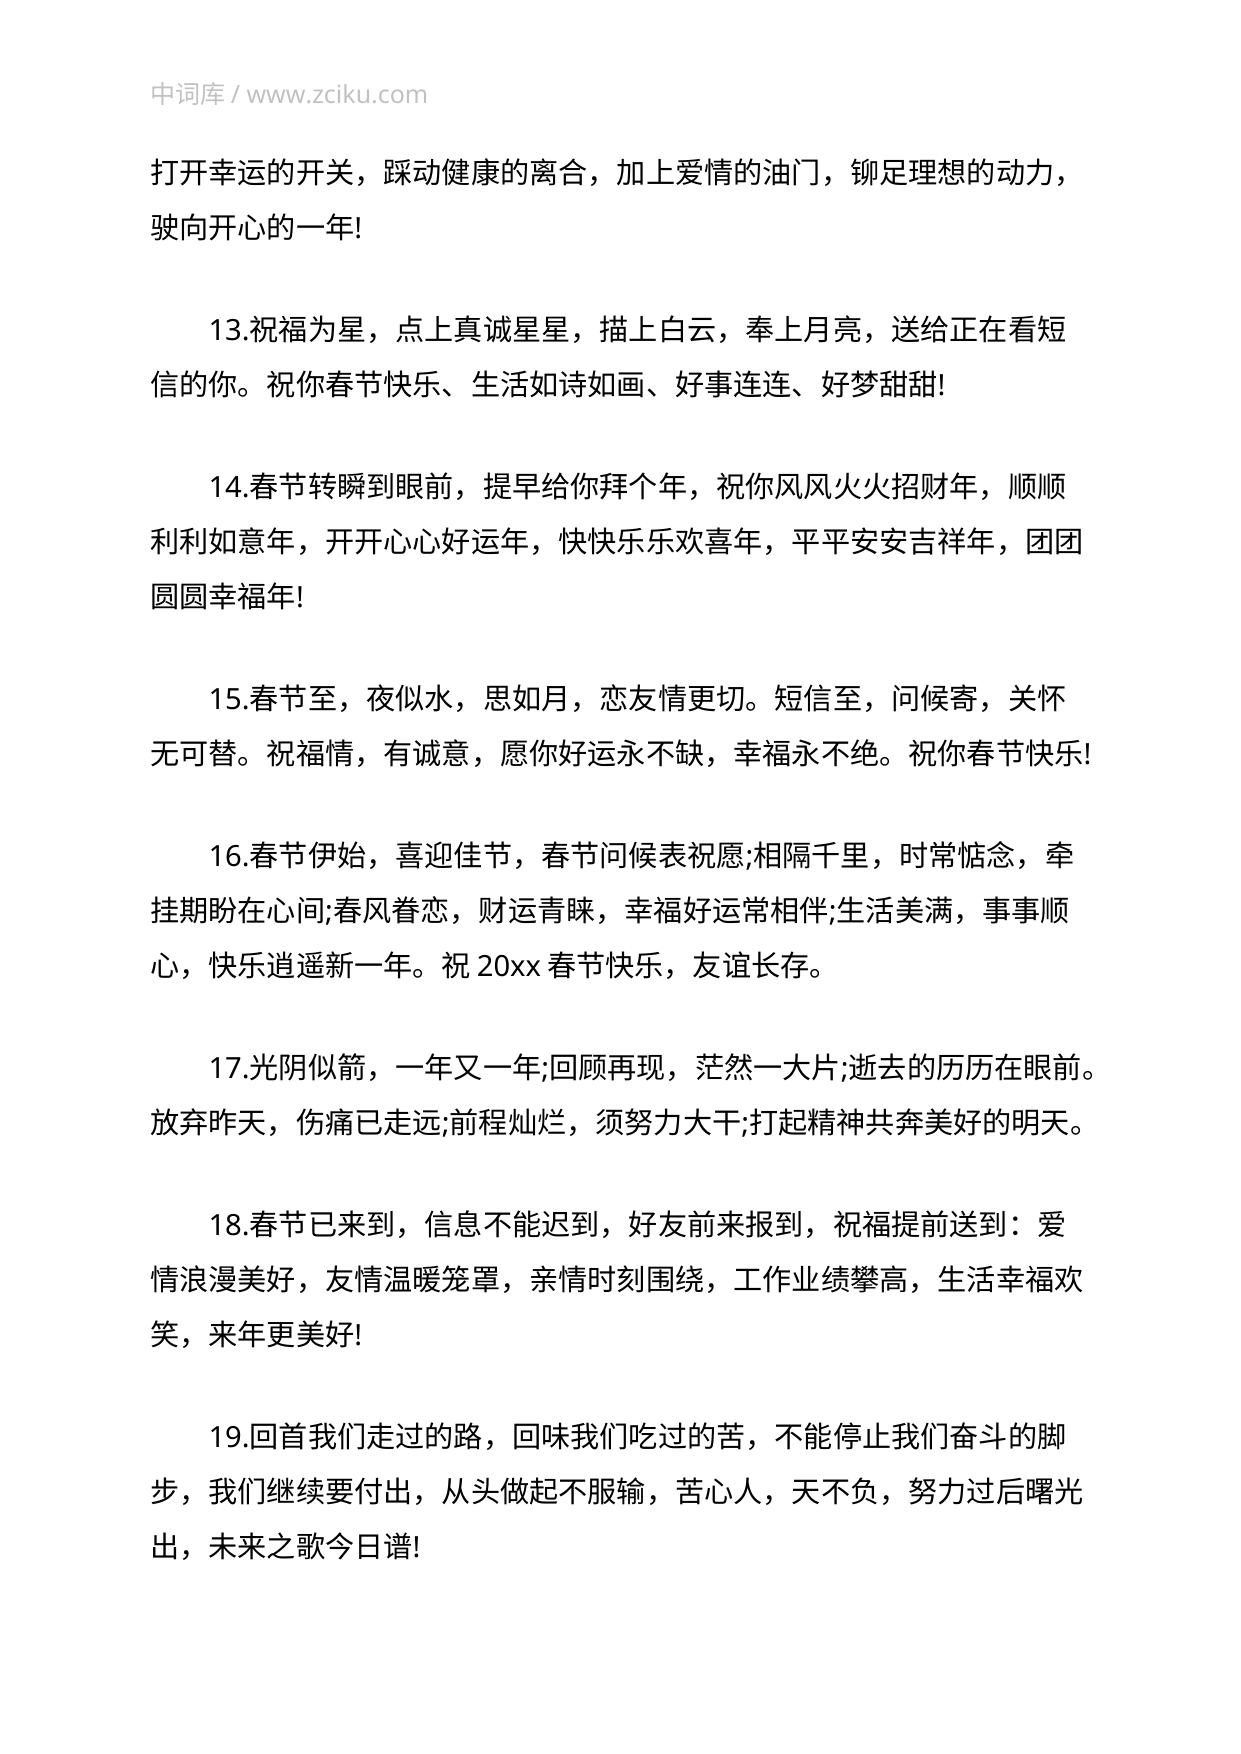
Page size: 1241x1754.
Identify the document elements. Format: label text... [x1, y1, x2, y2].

text 17.光阴似箭，一年又一年;回顾再现，茫然一大片;逝去的历历在眼前。放弃昨天，伤痛已走远;前程灿烂，须努力大干;打起精神共奔美好的明天。 [150, 1045, 1090, 1142]
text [150, 150, 1090, 247]
text 14.春节转瞬到眼前，提早给你拜个年，祝你风风火火招财年，顺顺利利如意年，开开心心好运年，快快乐乐欢喜年，平平安安吉祥年，团团圆圆幸福年! [150, 464, 1090, 616]
text 19.回首我们走过的路，回味我们吃过的苦，不能停止我们奋斗的脚步，我们继续要付出，从头做起不服输，苦心人，天不负，努力过后曙光出，未来之歌今日谱! [150, 1413, 1090, 1566]
text 15.春节至，夜似水，思如月，恋友情更切。短信至，问候寄，关怀无可替。祝福情，有诚意，愿你好运永不缺，幸福永不绝。祝你春节快乐! [150, 676, 1090, 773]
text 18.春节已来到，信息不能迟到，好友前来报到，祝福提前送到：爱情浪漫美好，友情温暖笼罩，亲情时刻围绕，工作业绩攀高，生活幸福欢笑，来年更美好! [150, 1202, 1090, 1354]
text 16.春节伊始，喜迎佳节，春节问候表祝愿;相隔千里，时常惦念，牵挂期盼在心间;春风眷恋，财运青睐，幸福好运常相伴;生活美满，事事顺心，快乐逍遥新一年。祝20xx春节快乐，友谊长存。 [150, 833, 1090, 985]
text 13.祝福为星，点上真诚星星，描上白云，奉上月亮，送给正在看短信的你。祝你春节快乐、生活如诗如画、好事连连、好梦甜甜! [150, 307, 1090, 404]
